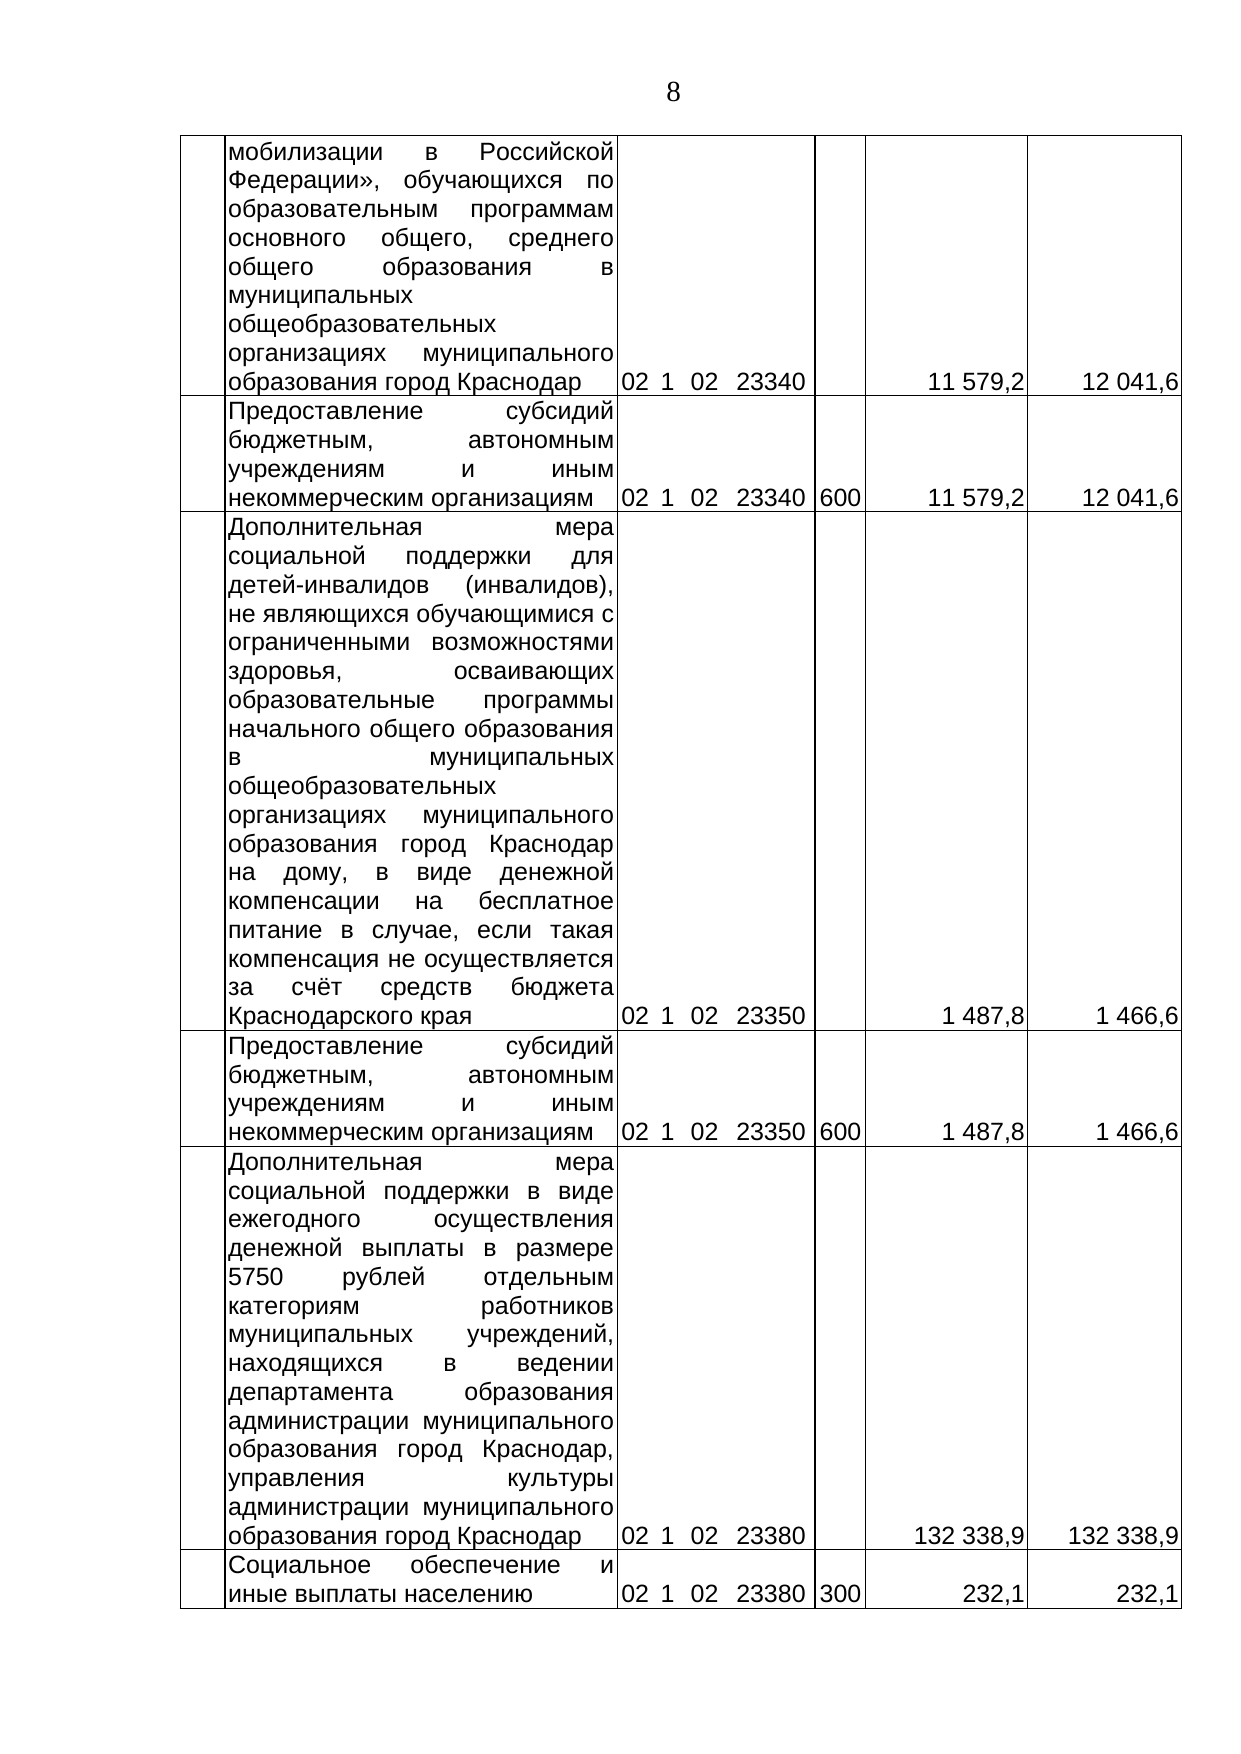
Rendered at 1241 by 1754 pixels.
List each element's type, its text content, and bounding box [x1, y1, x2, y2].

table_cell [181, 1147, 224, 1549]
table_cell [1182, 1146, 1190, 1549]
table_cell [816, 512, 865, 1030]
table_cell [181, 136, 224, 395]
table_cell 600 [816, 1031, 865, 1146]
table_cell 23340 [726, 136, 814, 395]
table_cell [1182, 1030, 1190, 1146]
table_cell 02 [682, 1031, 726, 1146]
table_cell 132 338,9 [866, 1147, 1027, 1549]
table_cell 02 [682, 1147, 726, 1549]
table_cell 1 487,8 [866, 1031, 1027, 1146]
table_cell Предоставление субсидий бюджетным, автономным учреждениям и иным некоммерческим организациям [226, 1031, 617, 1146]
table_cell [1182, 1549, 1190, 1608]
table_cell [181, 512, 224, 1030]
table_cell 1 [653, 1031, 682, 1146]
table_cell [816, 1147, 865, 1549]
table_cell 232,1 [1028, 1550, 1181, 1608]
table_cell Социальное обеспечение и иные выплаты населению [226, 1550, 617, 1608]
table_cell 02 [618, 396, 652, 511]
table_cell 232,1 [866, 1550, 1027, 1608]
table_cell 1 [653, 1550, 682, 1608]
table_cell 1 466,6 [1028, 512, 1181, 1030]
table_cell 23380 [726, 1550, 814, 1608]
table_cell 23350 [726, 512, 814, 1030]
table_cell [181, 1550, 224, 1608]
table_cell 12 041,6 [1028, 136, 1181, 395]
table_cell 1 [653, 396, 682, 511]
table_cell 1 487,8 [866, 512, 1027, 1030]
table_cell 600 [816, 396, 865, 511]
table_cell [1182, 511, 1190, 1030]
table_cell 02 [618, 1550, 652, 1608]
table_cell Дополнительная мера социальной поддержки в виде ежегодного осуществления денежной выплаты в размере 5750 рублей отдельным категориям работников муниципальных учреждений, находящихся в ведении департамента образования администрации муниципального образования город Краснодар, управления культуры администрации муниципального образования город Краснодар [226, 1147, 617, 1549]
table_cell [226, 136, 617, 395]
table_cell 1 [653, 1147, 682, 1549]
table_cell 1 [653, 512, 682, 1030]
table_cell [181, 396, 224, 511]
table_cell [1182, 395, 1190, 511]
table_cell 02 [618, 1031, 652, 1146]
table_cell 12 041,6 [1028, 396, 1181, 511]
table_cell 1 466,6 [1028, 1031, 1181, 1146]
table_cell 02 [682, 136, 726, 395]
table_cell [181, 1031, 224, 1146]
table_cell 23340 [726, 396, 814, 511]
table_cell Предоставление субсидий бюджетным, автономным учреждениям и иным некоммерческим организациям [226, 396, 617, 511]
table_cell 11 579,2 [866, 136, 1027, 395]
table_cell [1182, 135, 1190, 395]
table_cell 02 [682, 1550, 726, 1608]
table_cell 02 [618, 512, 652, 1030]
table_cell 132 338,9 [1028, 1147, 1181, 1549]
table_cell 02 [618, 136, 652, 395]
table_cell 11 579,2 [866, 396, 1027, 511]
table_cell 300 [816, 1550, 865, 1608]
table_cell 02 [682, 396, 726, 511]
table_cell [816, 136, 865, 395]
table_cell 02 [618, 1147, 652, 1549]
table_cell Дополнительная мера социальной поддержки для детей-инвалидов (инвалидов), не являющихся обучающимися с ограниченными возможностями здоровья, осваивающих образовательные программы начального общего образования в муниципальных общеобразовательных организациях муниципального образования город Краснодар на дому, в виде денежной компенсации на бесплатное питание в случае, если такая компенсация не осуществляется за счёт средств бюджета Краснодарского края [226, 512, 617, 1030]
table_cell 23350 [726, 1031, 814, 1146]
table_cell 1 [653, 136, 682, 395]
table_cell 02 [682, 512, 726, 1030]
table_cell 23380 [726, 1147, 814, 1549]
